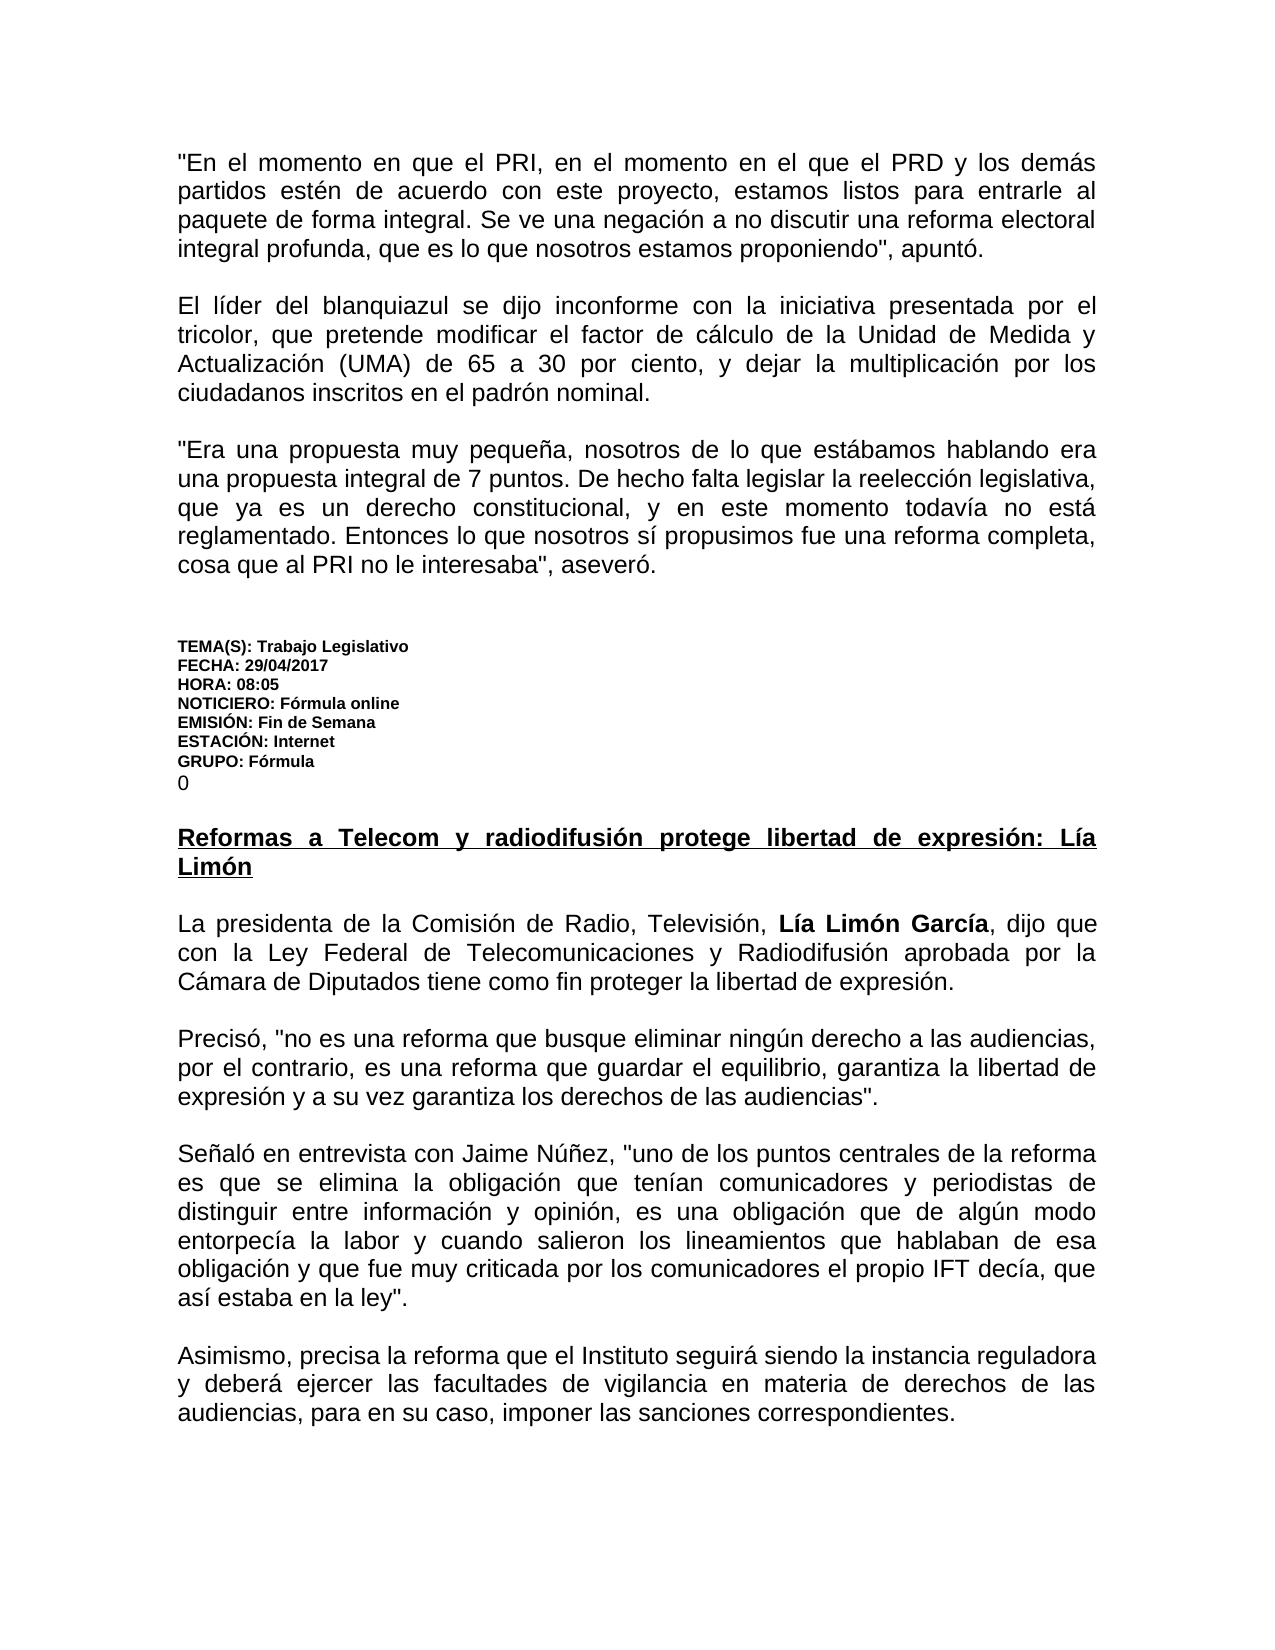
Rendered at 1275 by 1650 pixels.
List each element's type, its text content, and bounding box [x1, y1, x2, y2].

text "Era una propuesta muy pequeña, nosotros de lo que estábamos hablando era una propuesta integral de 7 puntos. De hecho falta legislar la reelección legislativa, que ya es un derecho constitucional, y en este momento todavía no está reglamentado. Entonces lo que nosotros sí propusimos fue una reforma completa, cosa que al PRI no le interesaba", aseveró. [177, 435, 1098, 579]
text 0 [177, 771, 1098, 794]
text TEMA(S): Trabajo Legislativo [177, 636, 1098, 656]
text Reformas a Telecom y radiodifusión protege libertad de expresión: Lía Limón [177, 823, 1098, 881]
text GRUPO: Fórmula [177, 751, 1098, 771]
text EMISIÓN: Fin de Semana [177, 713, 1098, 732]
text La presidenta de la Comisión de Radio, Televisión, Lía Limón García, dijo que con la Ley Federal de Telecomunicaciones y Radiodifusión aprobada por la Cámara de Diputados tiene como fin proteger la libertad de expresión. [177, 909, 1098, 996]
text Asimismo, precisa la reforma que el Instituto seguirá siendo la instancia reguladora y deberá ejercer las facultades de vigilancia en materia de derechos de las audiencias, para en su caso, imponer las sanciones correspondientes. [177, 1341, 1098, 1427]
text HORA: 08:05 [177, 675, 1098, 694]
text Precisó, "no es una reforma que busque eliminar ningún derecho a las audiencias, por el contrario, es una reforma que guardar el equilibrio, garantiza la libertad de expresión y a su vez garantiza los derechos de las audiencias". [177, 1024, 1098, 1111]
text FECHA: 29/04/2017 [177, 656, 1098, 675]
text Señaló en entrevista con Jaime Núñez, "uno de los puntos centrales de la reforma es que se elimina la obligación que tenían comunicadores y periodistas de distinguir entre información y opinión, es una obligación que de algún modo entorpecía la labor y cuando salieron los lineamientos que hablaban de esa obligación y que fue muy criticada por los comunicadores el propio IFT decía, que así estaba en la ley". [177, 1139, 1098, 1312]
text "En el momento en que el PRI, en el momento en el que el PRD y los demás partidos estén de acuerdo con este proyecto, estamos listos para entrarle al paquete de forma integral. Se ve una negación a no discutir una reforma electoral integral profunda, que es lo que nosotros estamos proponiendo", apuntó. [177, 148, 1098, 263]
text El líder del blanquiazul se dijo inconforme con la iniciativa presentada por el tricolor, que pretende modificar el factor de cálculo de la Unidad de Medida y Actualización (UMA) de 65 a 30 por ciento, y dejar la multiplicación por los ciudadanos inscritos en el padrón nominal. [177, 291, 1098, 406]
text NOTICIERO: Fórmula online [177, 694, 1098, 713]
text ESTACIÓN: Internet [177, 732, 1098, 751]
